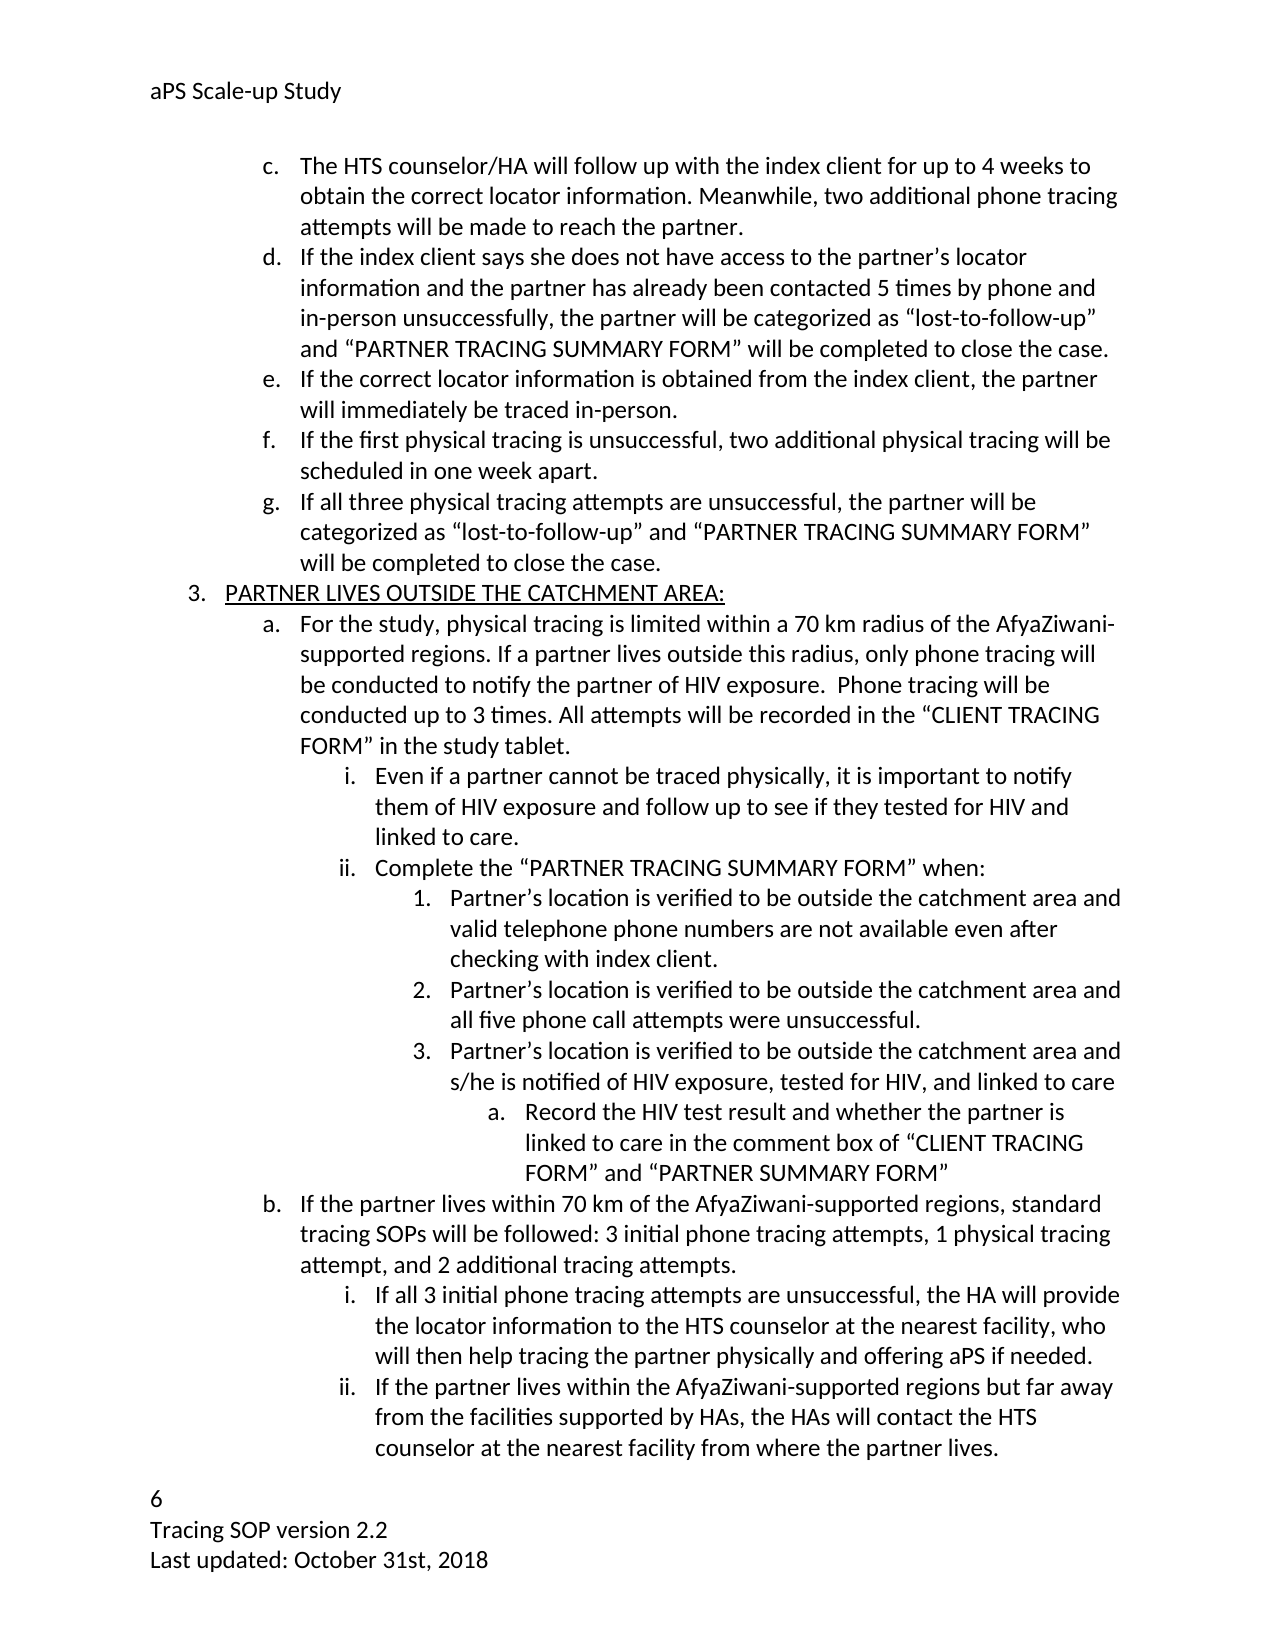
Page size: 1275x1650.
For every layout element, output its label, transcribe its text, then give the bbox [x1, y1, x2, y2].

list Complete the “PARTNER TRACING SUMMARY FORM” when: [356, 852, 1125, 882]
list If the partner lives within the AfyaZiwani-supported regions but far away from the facilities supported by HAs, the HAs will contact the HTS counselor at the nearest facility from where the partner lives. [356, 1371, 1125, 1462]
list Partner’s location is verified to be outside the catchment area and s/he is notified of HIV exposure, tested for HIV, and linked to care [412, 1035, 1125, 1096]
list PARTNER LIVES OUTSIDE THE CATCHMENT AREA: [187, 577, 1125, 608]
list Partner’s location is verified to be outside the catchment area and valid telephone phone numbers are not available even after checking with index client. [412, 882, 1125, 974]
list If the partner lives within 70 km of the AfyaZiwani-supported regions, standard tracing SOPs will be followed: 3 initial phone tracing attempts, 1 physical tracing attempt, and 2 additional tracing attempts. [262, 1188, 1125, 1279]
list Even if a partner cannot be traced physically, it is important to notify them of HIV exposure and follow up to see if they tested for HIV and linked to care. [356, 760, 1125, 852]
list If the correct locator information is obtained from the index client, the partner will immediately be traced in-person. [262, 364, 1125, 425]
list If the index client says she does not have access to the partner’s locator information and the partner has already been contacted 5 times by phone and in-person unsuccessfully, the partner will be categorized as “lost-to-follow-up” and “PARTNER TRACING SUMMARY FORM” will be completed to close the case. [262, 242, 1125, 364]
list Record the HIV test result and whether the partner is linked to care in the comment box of “CLIENT TRACING FORM” and “PARTNER SUMMARY FORM” [487, 1096, 1125, 1188]
list Partner’s location is verified to be outside the catchment area and all five phone call attempts were unsuccessful. [412, 974, 1125, 1035]
list If the first physical tracing is unsuccessful, two additional physical tracing will be scheduled in one week apart. [262, 425, 1125, 486]
list The HTS counselor/HA will follow up with the index client for up to 4 weeks to obtain the correct locator information. Meanwhile, two additional phone tracing attempts will be made to reach the partner. [262, 150, 1125, 242]
list If all 3 initial phone tracing attempts are unsuccessful, the HA will provide the locator information to the HTS counselor at the nearest facility, who will then help tracing the partner physically and offering aPS if needed. [356, 1279, 1125, 1371]
list For the study, physical tracing is limited within a 70 km radius of the AfyaZiwani-supported regions. If a partner lives outside this radius, only phone tracing will be conducted to notify the partner of HIV exposure. Phone tracing will be conducted up to 3 times. All attempts will be recorded in the “CLIENT TRACING FORM” in the study tablet. [262, 608, 1125, 760]
